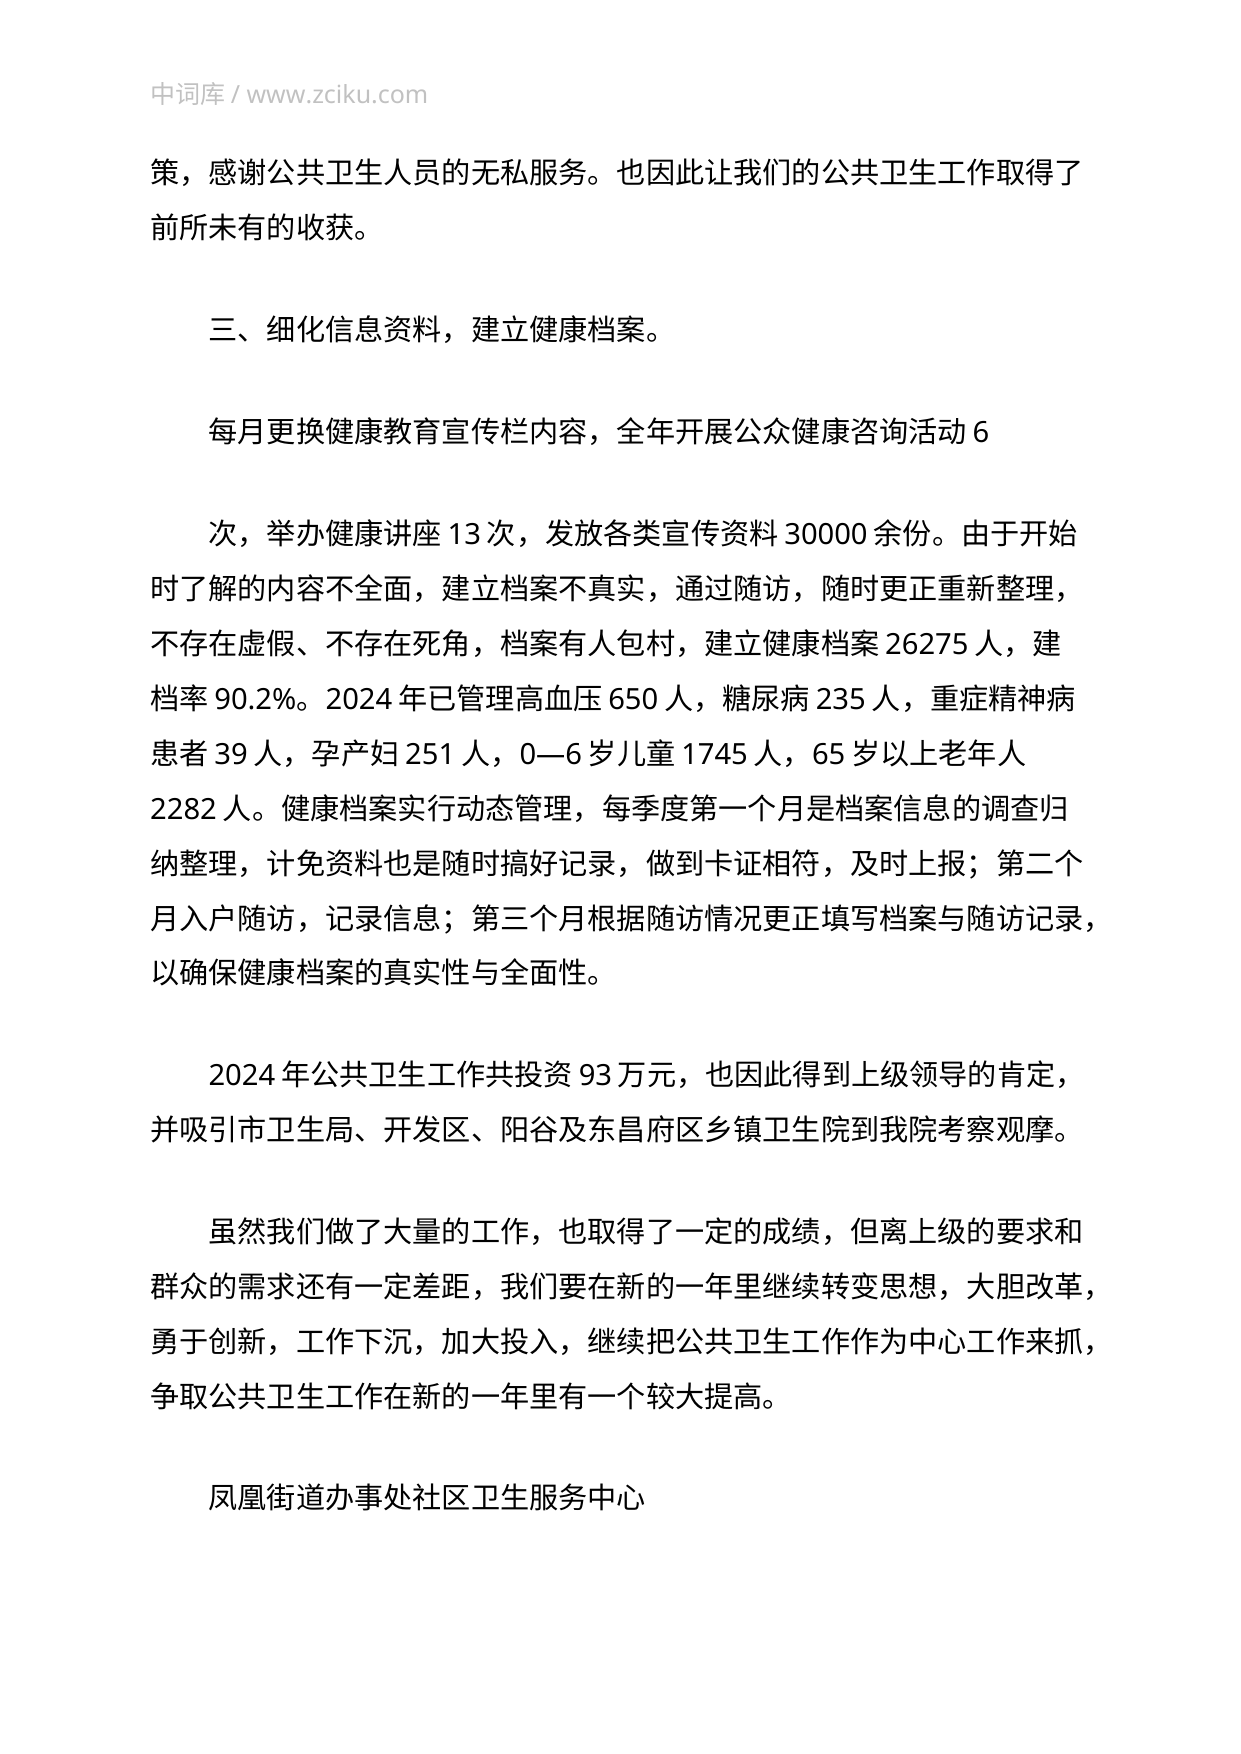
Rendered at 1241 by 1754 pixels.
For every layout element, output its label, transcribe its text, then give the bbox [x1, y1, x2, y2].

text 三、细化信息资料，建立健康档案。 [150, 307, 1090, 349]
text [150, 150, 1090, 247]
text 每月更换健康教育宣传栏内容，全年开展公众健康咨询活动6 [150, 408, 1090, 451]
text 次，举办健康讲座13次，发放各类宣传资料30000余份。由于开始时了解的内容不全面，建立档案不真实，通过随访，随时更正重新整理，不存在虚假、不存在死角，档案有人包村，建立健康档案26275人，建档率90.2%。2024年已管理高血压650人，糖尿病235人，重症精神病患者39人，孕产妇251人，0—6岁儿童1745人，65岁以上老年人2282人。健康档案实行动态管理，每季度第一个月是档案信息的调查归纳整理，计免资料也是随时搞好记录，做到卡证相符，及时上报；第二个月入户随访，记录信息；第三个月根据随访情况更正填写档案与随访记录，以确保健康档案的真实性与全面性。 [150, 510, 1090, 992]
text 凤凰街道办事处社区卫生服务中心 [150, 1475, 1090, 1517]
text 虽然我们做了大量的工作，也取得了一定的成绩，但离上级的要求和群众的需求还有一定差距，我们要在新的一年里继续转变思想，大胆改革，勇于创新，工作下沉，加大投入，继续把公共卫生工作作为中心工作来抓，争取公共卫生工作在新的一年里有一个较大提高。 [150, 1209, 1090, 1416]
text 2024年公共卫生工作共投资93万元，也因此得到上级领导的肯定，并吸引市卫生局、开发区、阳谷及东昌府区乡镇卫生院到我院考察观摩。 [150, 1052, 1090, 1149]
